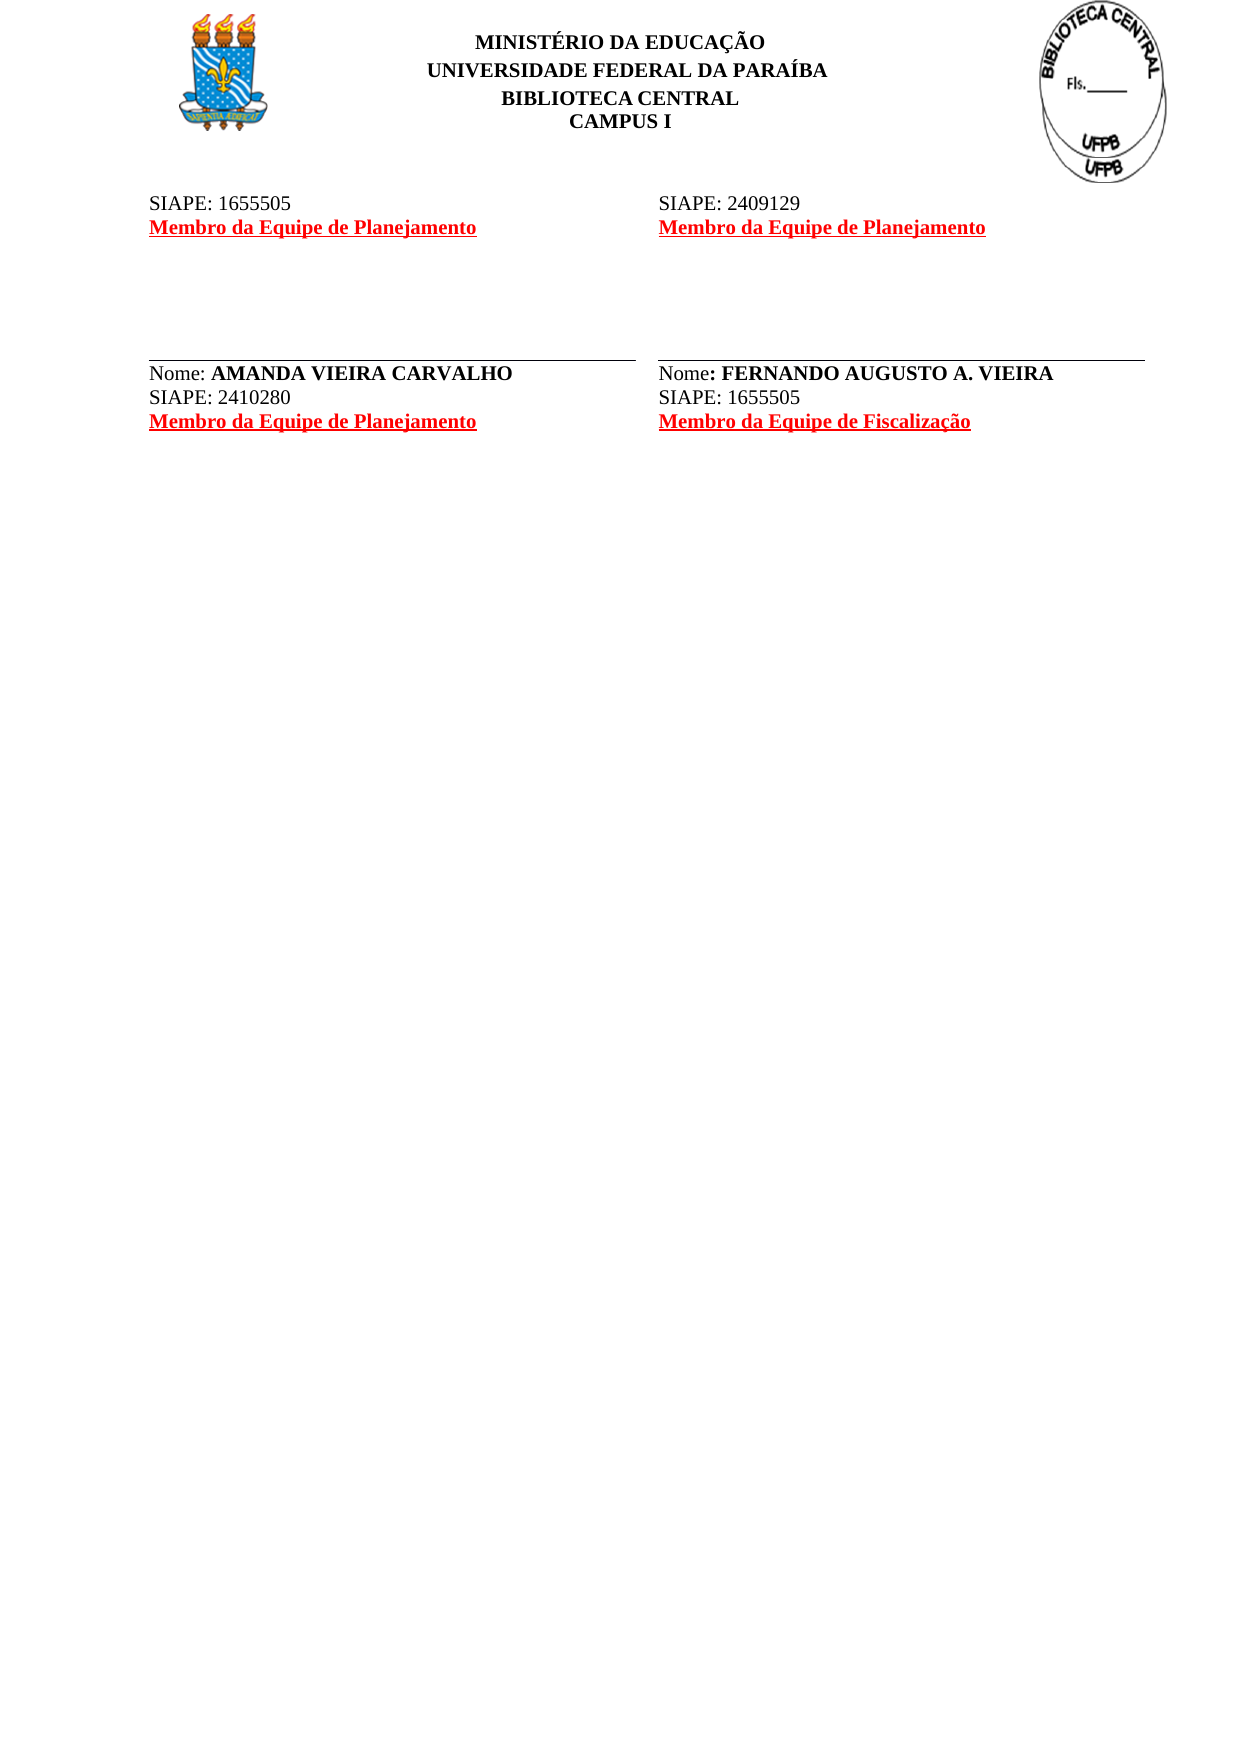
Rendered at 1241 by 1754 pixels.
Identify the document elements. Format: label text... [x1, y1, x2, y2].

table_header Nome: JOAS JERONIMO DOS SANTOS SIAPE: 1655505 Membro da Equipe de Planejamento [138, 191, 647, 239]
table_header Nome: FERNANDO AUGUSTO A. VIEIRA SIAPE: 1655505 Membro da Equipe de Fiscalização [647, 360, 1156, 433]
picture [179, 14, 268, 131]
table_header Nome: AMANDA VIEIRA CARVALHO SIAPE: 2410280 Membro da Equipe de Planejamento [138, 360, 647, 433]
table_header Nome: TAMARA AURELIANO GOMES SIAPE: 2409129 Membro da Equipe de Planejamento [647, 191, 1156, 239]
picture [1037, 1, 1167, 183]
